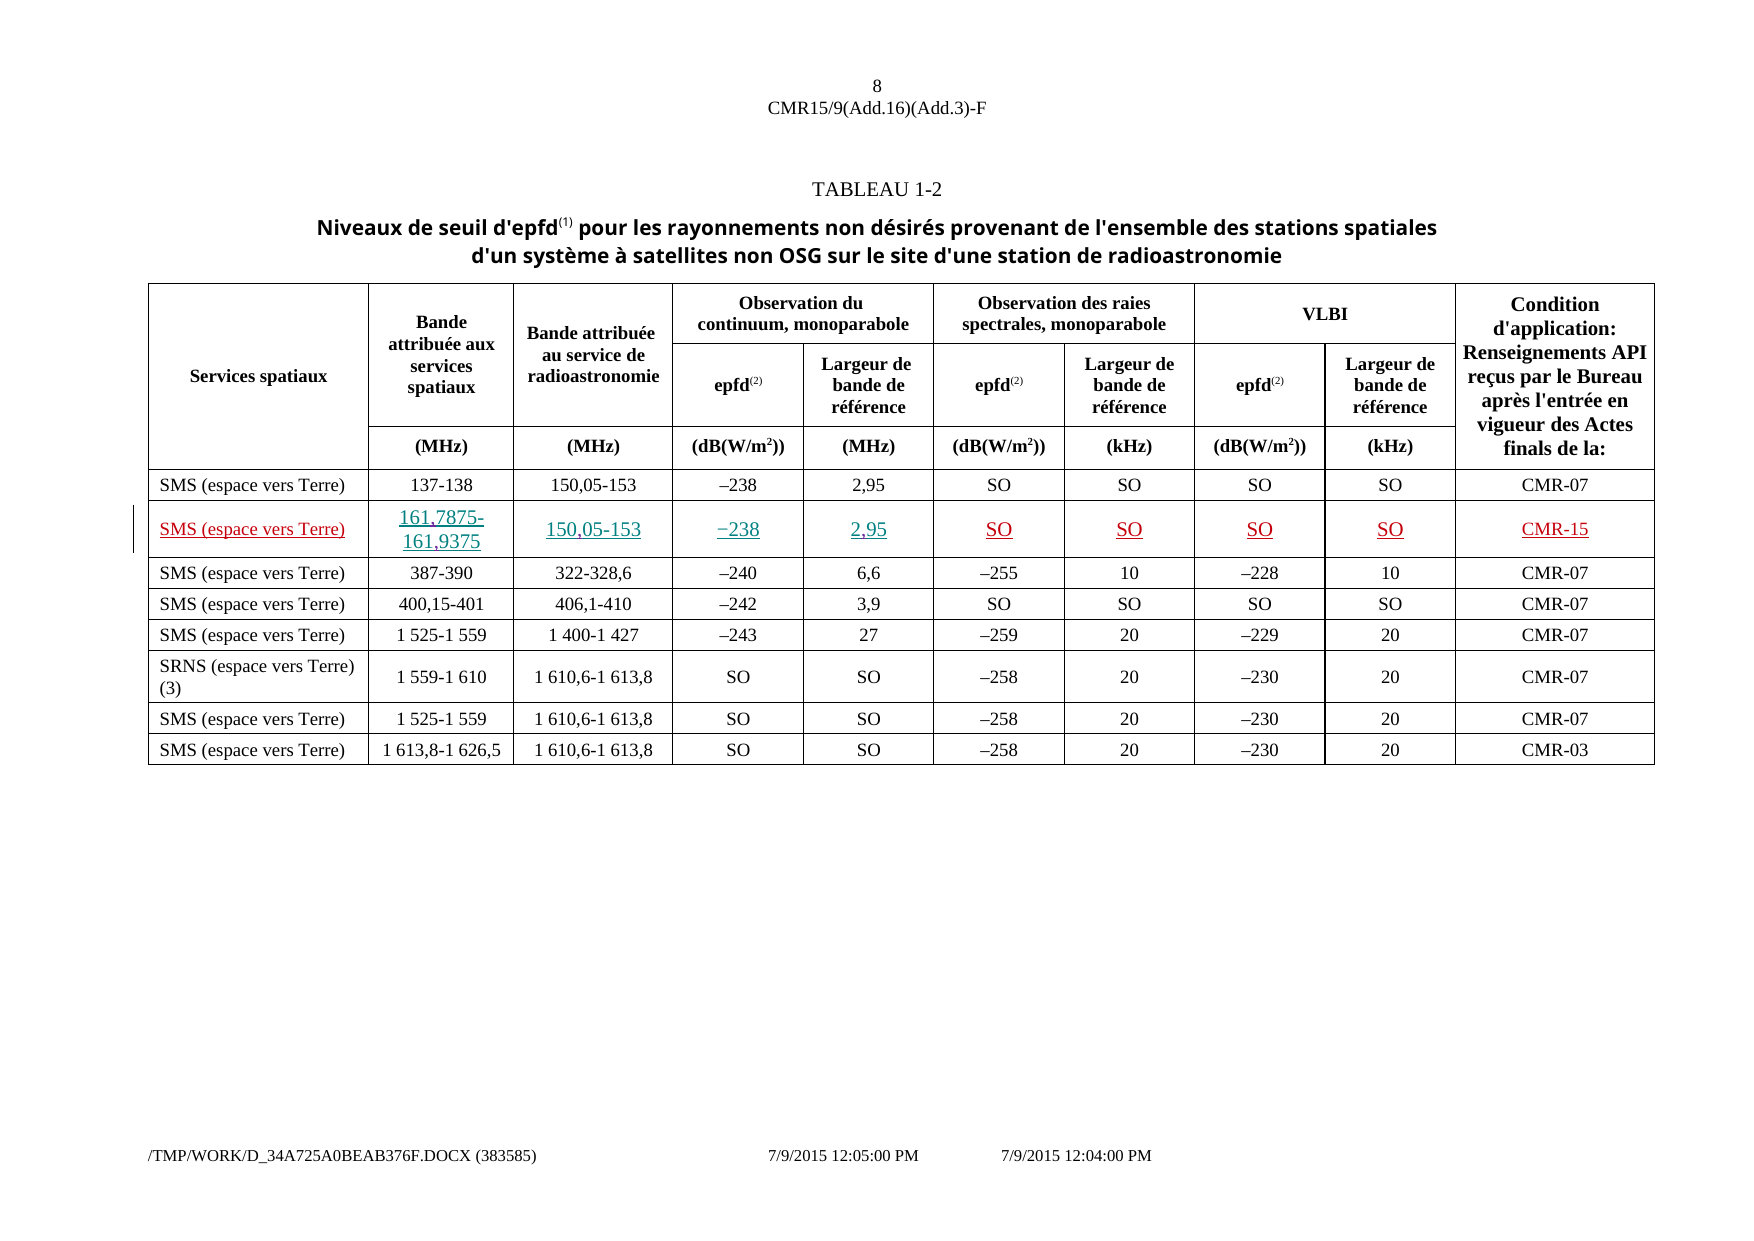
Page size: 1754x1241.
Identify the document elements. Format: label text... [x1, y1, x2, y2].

table_cell 20 [1065, 651, 1194, 702]
text TABLEAU 1-2 [148, 176, 1606, 201]
table_cell 137-138 [369, 470, 513, 499]
table_cell 2,95 [804, 470, 933, 499]
table_cell CMR-07 [1456, 558, 1654, 588]
table_cell [1065, 501, 1194, 557]
table_cell 1 525-1 559 [369, 620, 513, 650]
table_cell (kHz) [1065, 427, 1194, 468]
table_cell 3,9 [804, 589, 933, 619]
table_cell epfd(2) [934, 344, 1064, 426]
table_header Condition d'application: Renseignements API reçus par le Bureau après l'entrée en vigueur des Actes finals de la: [1456, 284, 1654, 468]
table_cell SO [1195, 470, 1324, 499]
table_cell Largeur de bande de référence [1065, 344, 1194, 426]
table_cell –230 [1195, 651, 1324, 702]
table_cell SO [673, 651, 803, 702]
table_cell –243 [673, 620, 803, 650]
table_cell SO [934, 589, 1064, 619]
table_cell –230 [1195, 703, 1324, 733]
table_cell [1326, 501, 1455, 557]
table_cell SO [804, 651, 933, 702]
table_cell CMR-07 [1456, 589, 1654, 619]
table_cell –255 [934, 558, 1064, 588]
table_cell SMS (espace vers Terre) [149, 558, 368, 588]
table_cell (MHz) [369, 427, 513, 468]
table_cell [934, 501, 1064, 557]
table_header Observation des raies spectrales, monoparabole [934, 284, 1194, 343]
table_cell (kHz) [1326, 427, 1455, 468]
table_cell SO [673, 703, 803, 733]
table_cell Largeur de bande de référence [804, 344, 933, 426]
table_cell CMR-07 [1456, 620, 1654, 650]
table_cell 20 [1326, 734, 1455, 764]
table_cell [1195, 501, 1324, 557]
table_cell 20 [1326, 651, 1455, 702]
table_cell –242 [673, 589, 803, 619]
table_cell SMS (espace vers Terre) [149, 734, 368, 764]
table_cell 150,05-153 [514, 470, 672, 499]
table_cell 1 525-1 559 [369, 703, 513, 733]
table_cell Largeur de bande de référence [1326, 344, 1455, 426]
table_header Services spatiaux [149, 284, 368, 468]
table_cell CMR-03 [1456, 734, 1654, 764]
table_cell 1 610,6-1 613,8 [514, 703, 672, 733]
table_cell 10 [1326, 558, 1455, 588]
table_cell –229 [1195, 620, 1324, 650]
table_cell 20 [1065, 734, 1194, 764]
table_cell [673, 501, 803, 557]
table_cell SO [1195, 589, 1324, 619]
table_header Observation du continuum, monoparabole [673, 284, 933, 343]
table_cell CMR-07 [1456, 651, 1654, 702]
table_cell (dB(W/m2)) [673, 427, 803, 468]
table_header Bande attribuée aux services spatiaux [369, 284, 513, 426]
table_cell (dB(W/m2)) [934, 427, 1064, 468]
table_cell 6,6 [804, 558, 933, 588]
table_cell 1 610,6-1 613,8 [514, 734, 672, 764]
table_cell 322-328,6 [514, 558, 672, 588]
table_cell SMS (espace vers Terre) [149, 703, 368, 733]
table_cell –230 [1195, 734, 1324, 764]
table_cell SO [1326, 470, 1455, 499]
table_cell 1 610,6-1 613,8 [514, 651, 672, 702]
table_cell 1 613,8-1 626,5 [369, 734, 513, 764]
table_cell SRNS (espace vers Terre)(3) [149, 651, 368, 702]
table_cell epfd(2) [1195, 344, 1324, 426]
table_cell SO [804, 703, 933, 733]
table_cell –259 [934, 620, 1064, 650]
table_cell SO [1326, 589, 1455, 619]
table_cell 10 [1065, 558, 1194, 588]
table_cell [514, 501, 672, 557]
table_cell SO [934, 470, 1064, 499]
table_cell SMS (espace vers Terre) [149, 589, 368, 619]
table_cell CMR-07 [1456, 470, 1654, 499]
table_cell [1456, 501, 1654, 557]
table_cell –258 [934, 734, 1064, 764]
table_cell SO [673, 734, 803, 764]
table_cell epfd(2) [673, 344, 803, 426]
table_cell 27 [804, 620, 933, 650]
table_cell 1 559-1 610 [369, 651, 513, 702]
table_cell –240 [673, 558, 803, 588]
title Niveaux de seuil d'epfd(1) pour les rayonnements non désirés provenant de l'ensemble des stations spatiales d'un système à satellites non OSG sur le site d'une station de radioastronomie [148, 213, 1606, 270]
table_cell –258 [934, 703, 1064, 733]
table_cell [369, 501, 513, 557]
table_cell 20 [1065, 620, 1194, 650]
table_header VLBI [1195, 284, 1455, 343]
table_cell (MHz) [514, 427, 672, 468]
table_cell –228 [1195, 558, 1324, 588]
table_cell CMR-07 [1456, 703, 1654, 733]
table_cell (dB(W/m2)) [1195, 427, 1324, 468]
table_cell 20 [1326, 620, 1455, 650]
table_cell 20 [1065, 703, 1194, 733]
table_cell 400,15-401 [369, 589, 513, 619]
table_cell SO [804, 734, 933, 764]
table_cell –238 [673, 470, 803, 499]
table_cell –258 [934, 651, 1064, 702]
table_header Bande attribuée au service de radioastronomie [514, 284, 672, 426]
table_cell 406,1-410 [514, 589, 672, 619]
table_cell SMS (espace vers Terre) [149, 620, 368, 650]
table_cell SO [1065, 589, 1194, 619]
table_cell SMS (espace vers Terre) [149, 470, 368, 499]
table_cell [149, 501, 368, 557]
table_cell 387-390 [369, 558, 513, 588]
table_cell 20 [1326, 703, 1455, 733]
table_cell [804, 501, 933, 557]
table_cell SO [1065, 470, 1194, 499]
table_cell (MHz) [804, 427, 933, 468]
table_cell 1 400-1 427 [514, 620, 672, 650]
